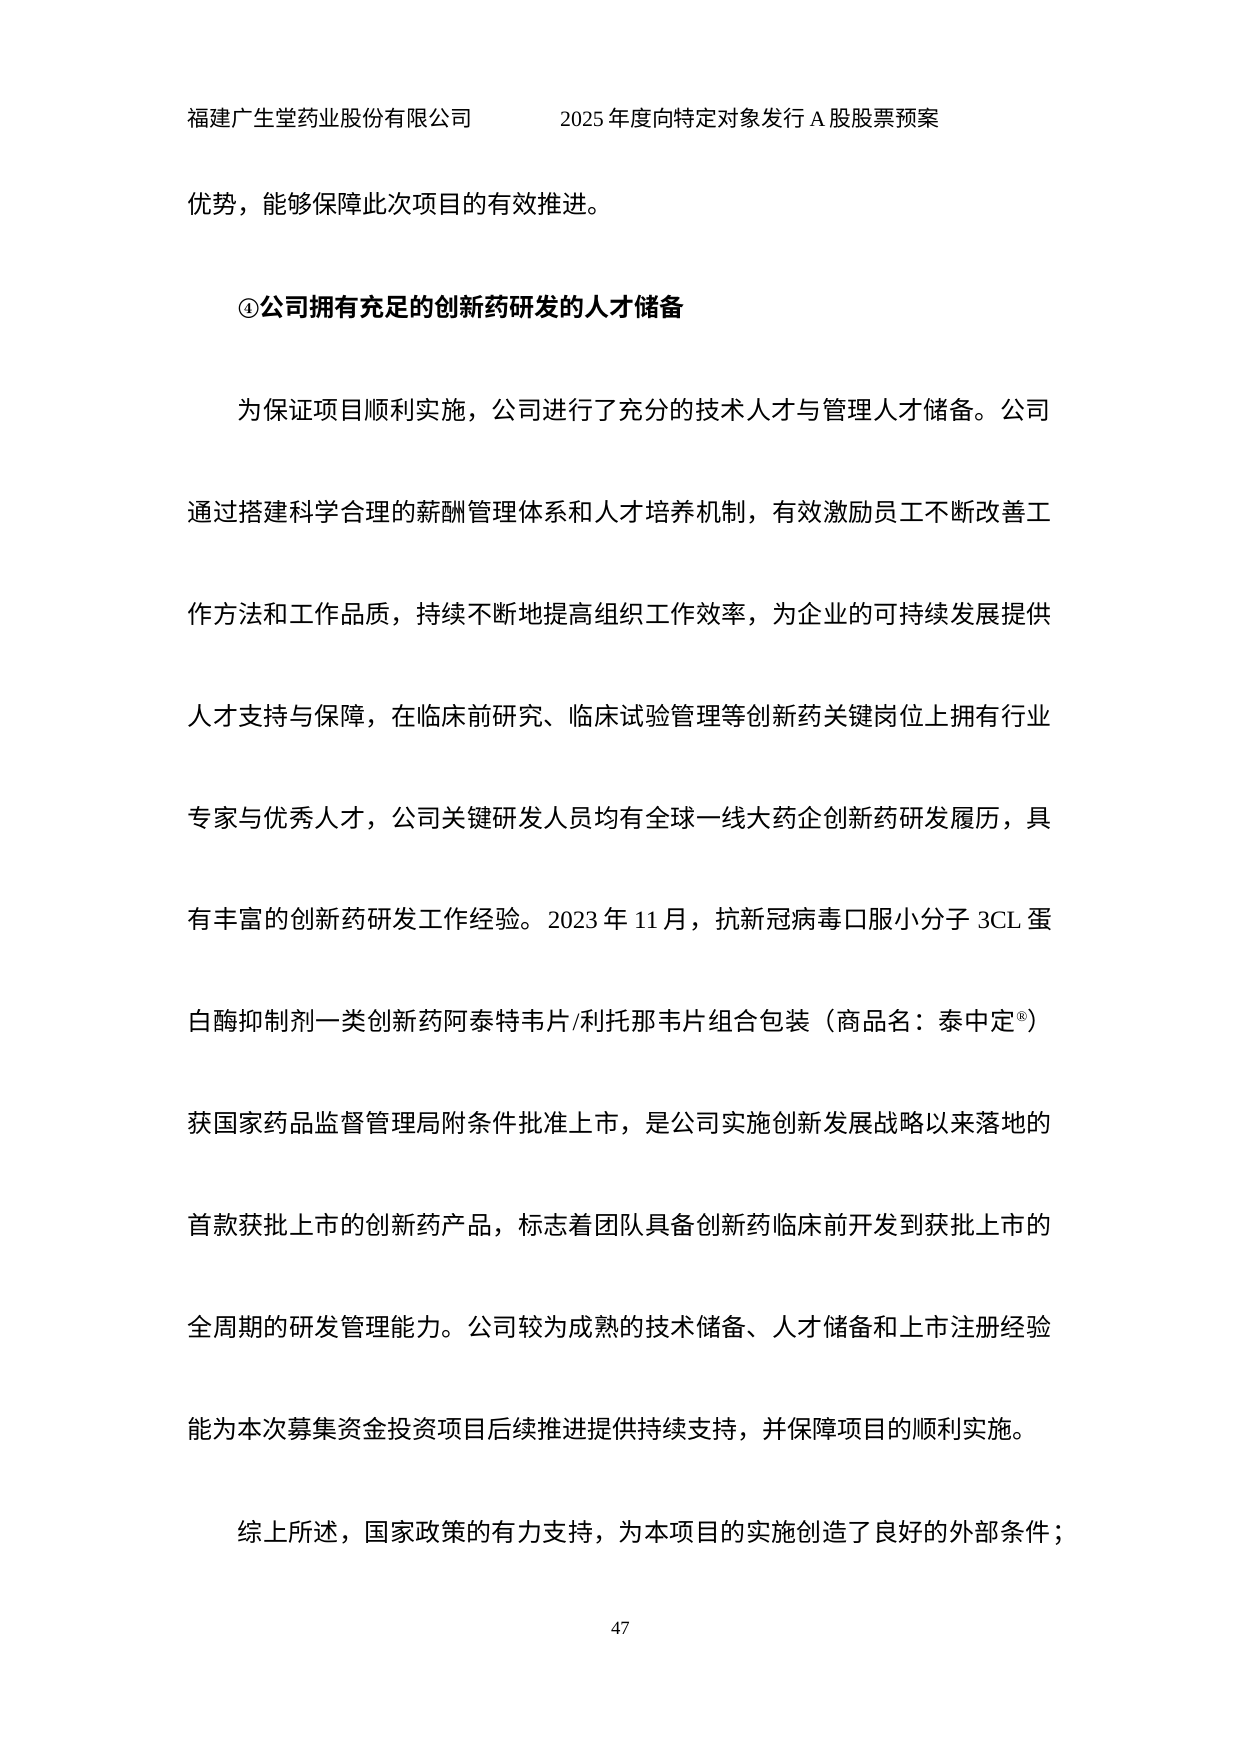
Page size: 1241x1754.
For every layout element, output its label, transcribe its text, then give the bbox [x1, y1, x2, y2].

text ④公司拥有充足的创新药研发的人才储备 [187, 272, 1053, 339]
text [187, 1496, 1053, 1564]
text 为保证项目顺利实施，公司进行了充分的技术人才与管理人才储备。公司通过搭建科学合理的薪酬管理体系和人才培养机制，有效激励员工不断改善工作方法和工作品质，持续不断地提高组织工作效率，为企业的可持续发展提供人才支持与保障，在临床前研究、临床试验管理等创新药关键岗位上拥有行业专家与优秀人才，公司关键研发人员均有全球一线大药企创新药研发履历，具有丰富的创新药研发工作经验。2023年11月，抗新冠病毒口服小分子3CL蛋白酶抑制剂一类创新药阿泰特韦片/利托那韦片组合包装（商品名：泰中定®）获国家药品监督管理局附条件批准上市，是公司实施创新发展战略以来落地的首款获批上市的创新药产品，标志着团队具备创新药临床前开发到获批上市的全周期的研发管理能力。公司较为成熟的技术储备、人才储备和上市注册经验能为本次募集资金投资项目后续推进提供持续支持，并保障项目的顺利实施。 [187, 375, 1053, 1461]
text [187, 169, 1053, 237]
